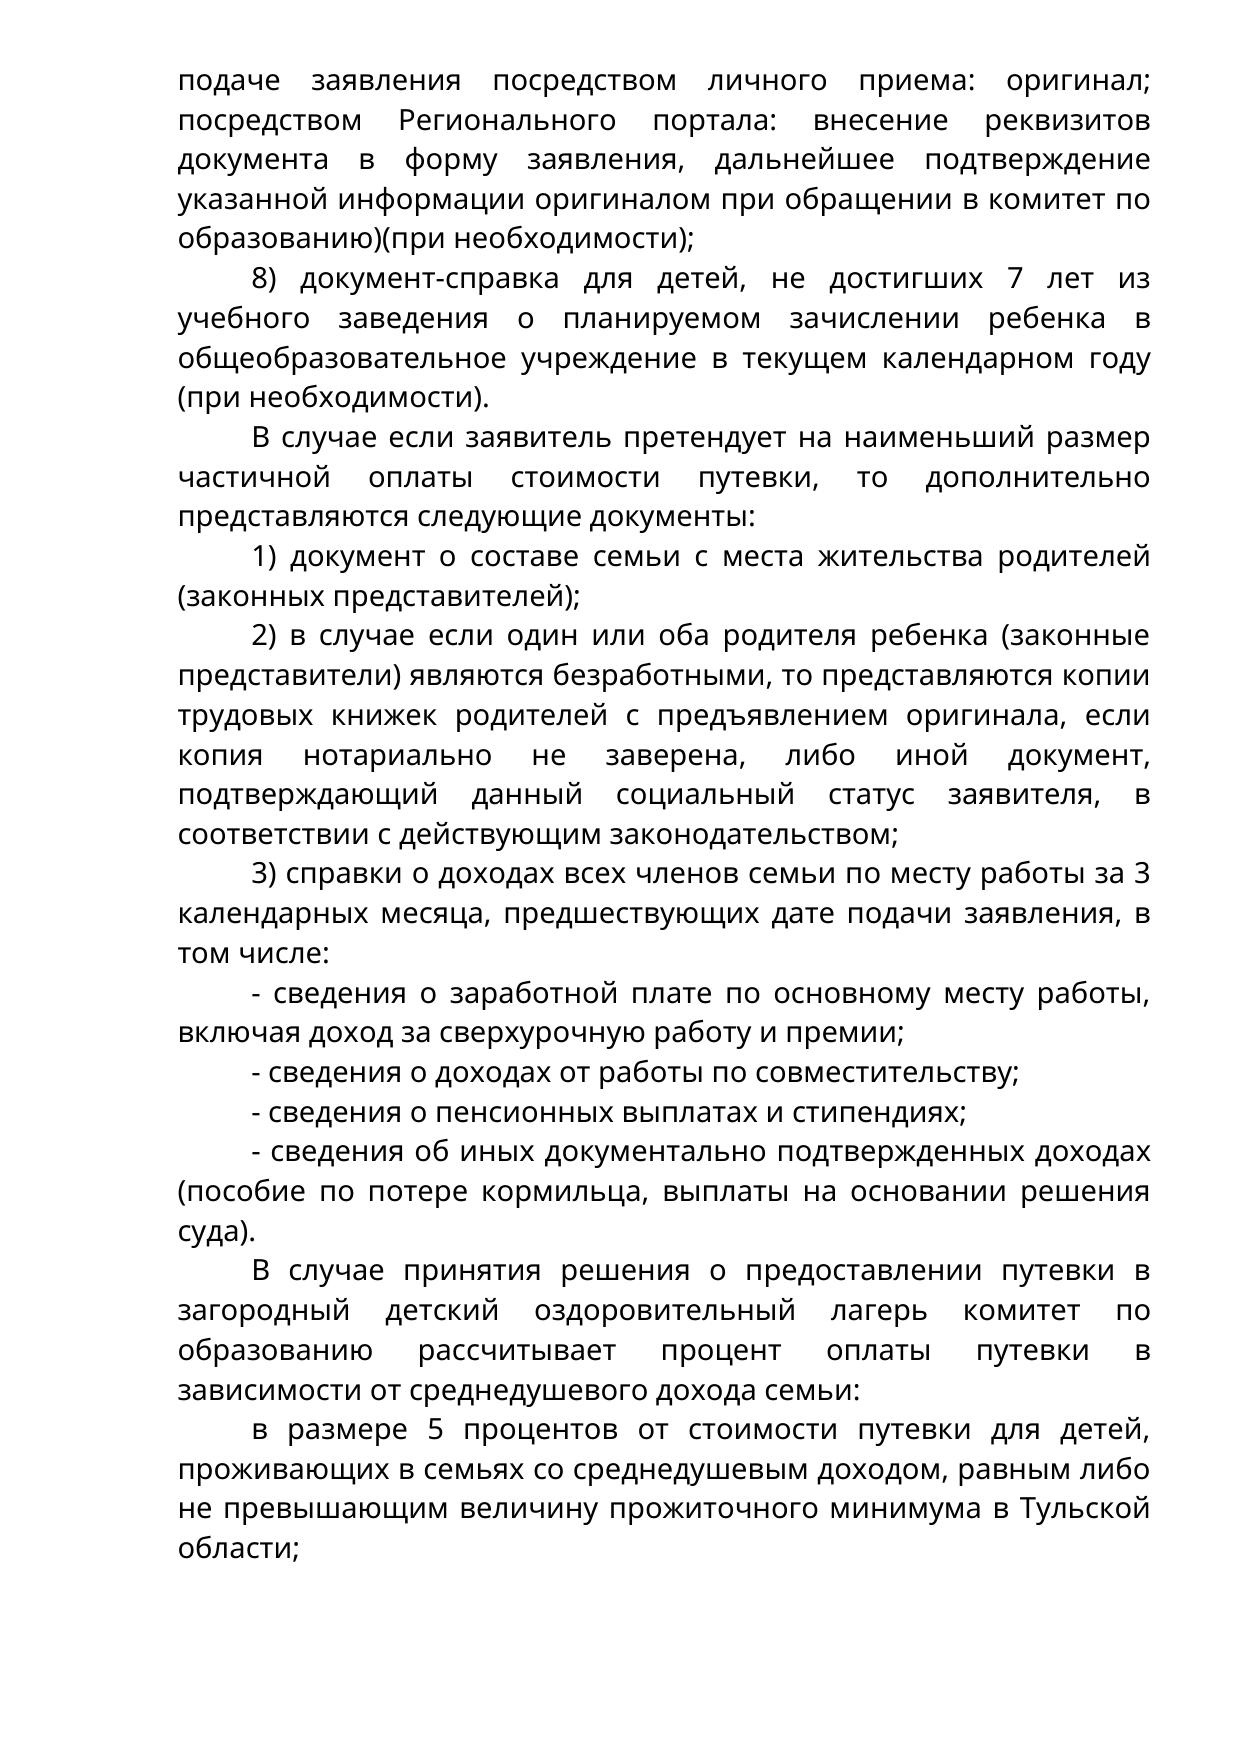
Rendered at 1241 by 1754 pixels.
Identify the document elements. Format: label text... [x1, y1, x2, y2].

text В случае если заявитель претендует на наименьший размер частичной оплаты стоимости путевки, то дополнительно представляются следующие документы: [177, 416, 1152, 535]
text - сведения об иных документально подтвержденных доходах (пособие по потере кормильца, выплаты на основании решения суда). [177, 1131, 1152, 1250]
text 1) документ о составе семьи с места жительства родителей (законных представителей); [177, 535, 1152, 615]
text - сведения о заработной плате по основному месту работы, включая доход за сверхурочную работу и премии; [177, 972, 1152, 1051]
text 3) справки о доходах всех членов семьи по месту работы за 3 календарных месяца, предшествующих дате подачи заявления, в том числе: [177, 853, 1152, 972]
text в размере 5 процентов от стоимости путевки для детей, проживающих в семьях со среднедушевым доходом, равным либо не превышающим величину прожиточного минимума в Тульской области; [177, 1408, 1152, 1567]
text - сведения о пенсионных выплатах и стипендиях; [177, 1091, 1152, 1131]
text 2) в случае если один или оба родителя ребенка (законные представители) являются безработными, то представляются копии трудовых книжек родителей с предъявлением оригинала, если копия нотариально не заверена, либо иной документ, подтверждающий данный социальный статус заявителя, в соответствии с действующим законодательством; [177, 615, 1152, 853]
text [177, 59, 1152, 257]
text - сведения о доходах от работы по совместительству; [177, 1051, 1152, 1091]
text В случае принятия решения о предоставлении путевки в загородный детский оздоровительный лагерь комитет по образованию рассчитывает процент оплаты путевки в зависимости от среднедушевого дохода семьи: [177, 1250, 1152, 1408]
text 8) документ-справка для детей, не достигших 7 лет из учебного заведения о планируемом зачислении ребенка в общеобразовательное учреждение в текущем календарном году (при необходимости). [177, 257, 1152, 416]
